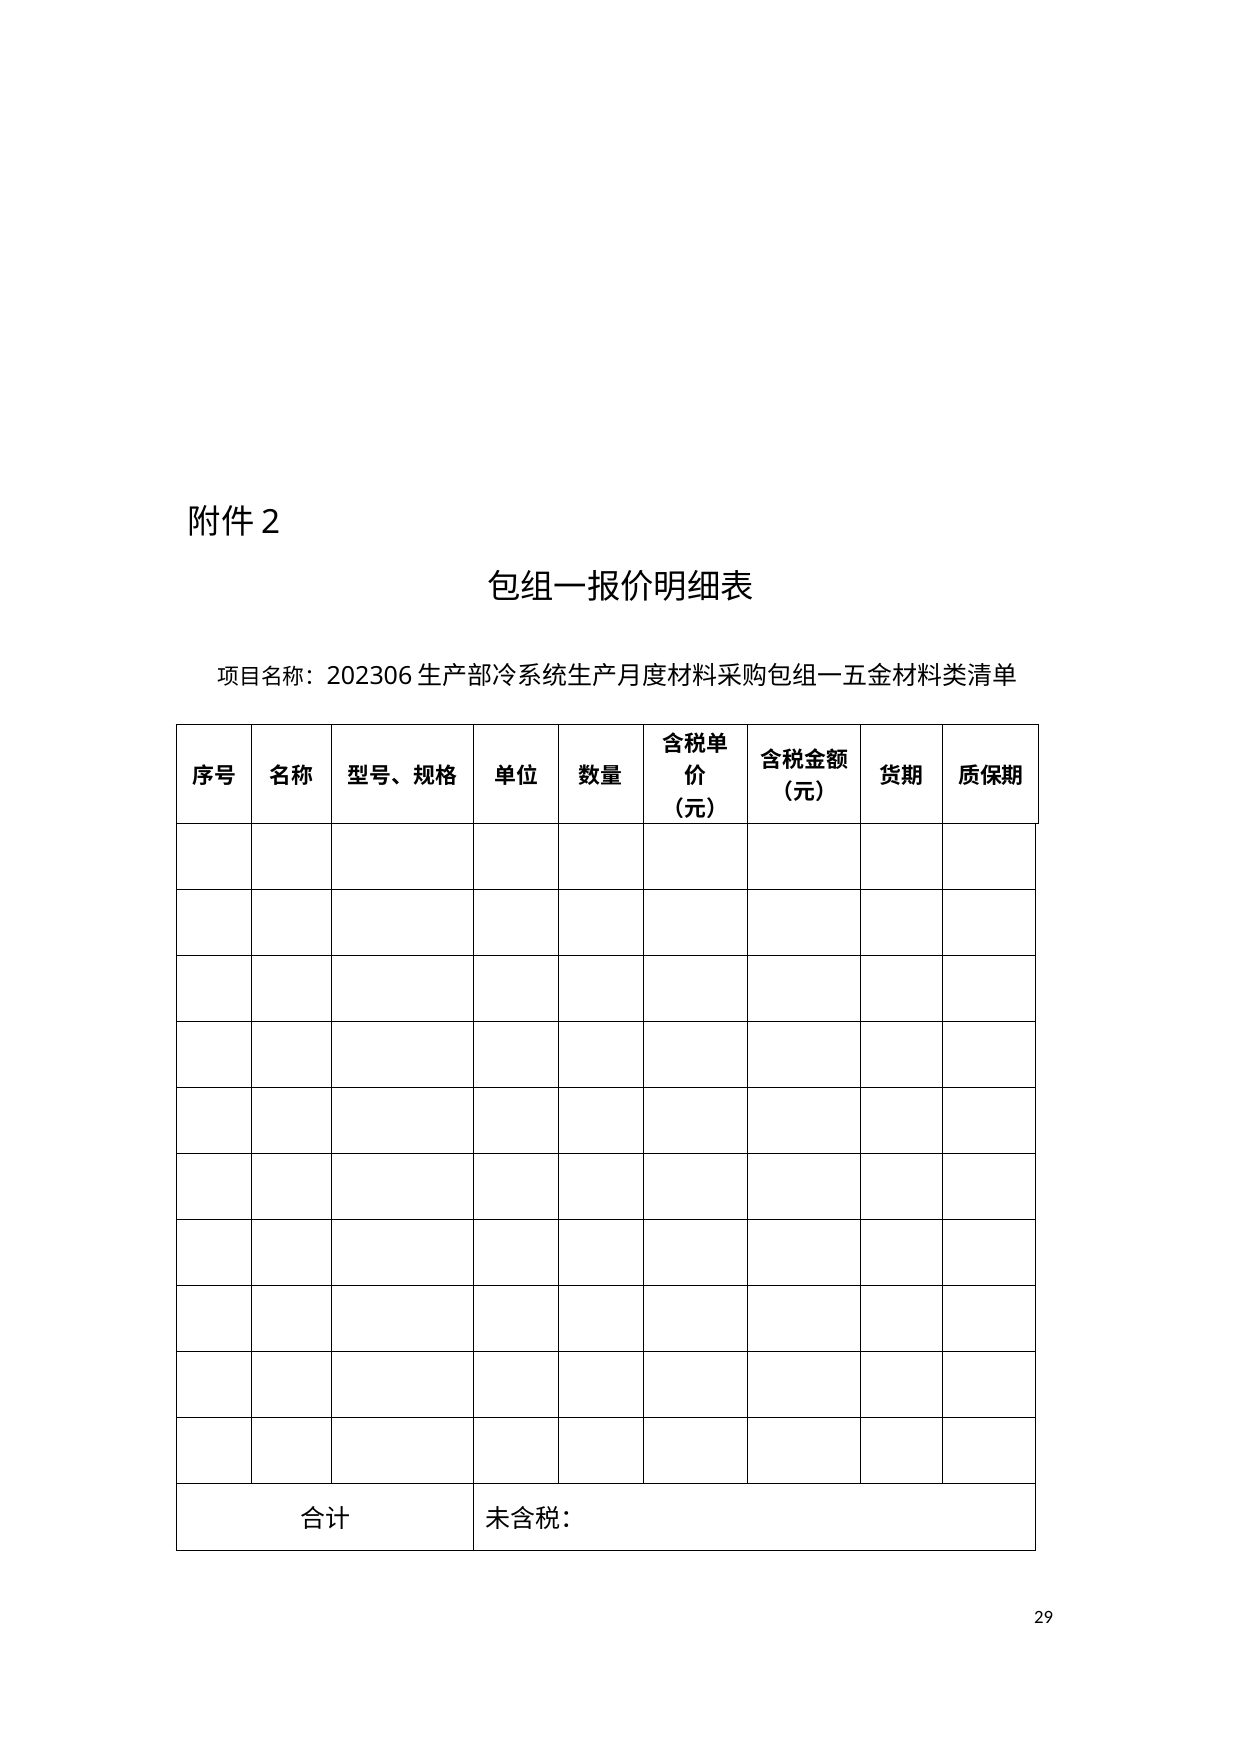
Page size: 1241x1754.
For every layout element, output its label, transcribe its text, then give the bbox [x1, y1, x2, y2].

table_cell [474, 824, 558, 889]
table_cell [559, 824, 643, 889]
table_header 含税金额（元） [748, 725, 860, 823]
table_cell [861, 1286, 942, 1351]
table_cell [252, 824, 331, 889]
table_cell [943, 824, 1035, 889]
table_cell [748, 1022, 860, 1087]
table_cell [748, 1220, 860, 1285]
table_cell [177, 1154, 251, 1219]
table_cell [177, 1418, 251, 1483]
table_cell [332, 1220, 473, 1285]
table_header 名称 [252, 725, 331, 823]
table_cell [861, 1352, 942, 1417]
table_cell [474, 1220, 558, 1285]
list 项目名称：202306生产部冷系统生产月度材料采购包组一五金材料类清单 [217, 641, 1053, 706]
table_cell [861, 1154, 942, 1219]
table_cell [644, 1022, 747, 1087]
table_cell [943, 1286, 1035, 1351]
table_cell [252, 890, 331, 955]
table_cell [252, 1088, 331, 1153]
table_cell [559, 1352, 643, 1417]
table_cell [332, 824, 473, 889]
text 包组一报价明细表 [187, 552, 1053, 617]
table_cell [748, 1154, 860, 1219]
table_header 型号、规格 [332, 725, 473, 823]
table_cell 合计 [177, 1484, 473, 1550]
table_cell [474, 1286, 558, 1351]
table_cell [861, 956, 942, 1021]
table_cell [748, 824, 860, 889]
table_cell [644, 1418, 747, 1483]
table_cell [177, 1286, 251, 1351]
table_cell [748, 1286, 860, 1351]
table_cell [748, 1088, 860, 1153]
table_cell [943, 956, 1035, 1021]
table_cell [861, 1088, 942, 1153]
table_cell [332, 1154, 473, 1219]
table_cell [177, 824, 251, 889]
table_cell [559, 1220, 643, 1285]
table_header 数量 [559, 725, 643, 823]
table_cell [861, 890, 942, 955]
table_cell [943, 1418, 1035, 1483]
table_cell [644, 1220, 747, 1285]
table_cell [474, 890, 558, 955]
table_cell [252, 1154, 331, 1219]
table_cell [177, 1220, 251, 1285]
table_cell [644, 1154, 747, 1219]
table_cell [252, 1352, 331, 1417]
table_cell [474, 1154, 558, 1219]
table_cell 未含税： 含税： [474, 1484, 1035, 1550]
table_cell [644, 1088, 747, 1153]
text 附件2 [187, 487, 1053, 552]
table_cell [177, 1088, 251, 1153]
table_cell [748, 956, 860, 1021]
table_cell [943, 1022, 1035, 1087]
table_cell [252, 1286, 331, 1351]
table_cell [559, 1088, 643, 1153]
table_cell [559, 1286, 643, 1351]
table_header 含税单价（元） [644, 725, 747, 823]
table_cell [559, 1418, 643, 1483]
table_cell [559, 890, 643, 955]
table_cell [177, 890, 251, 955]
table_cell [559, 956, 643, 1021]
table_cell [177, 956, 251, 1021]
table_header 单位 [474, 725, 558, 823]
table_cell [177, 1352, 251, 1417]
table_cell [644, 890, 747, 955]
table_cell [252, 1022, 331, 1087]
table_header 质保期 [943, 725, 1038, 823]
table_cell [748, 890, 860, 955]
table_cell [943, 1088, 1035, 1153]
table_cell [861, 1220, 942, 1285]
table_cell [332, 1088, 473, 1153]
table_cell [943, 890, 1035, 955]
table_cell [332, 1418, 473, 1483]
table_header 货期 [861, 725, 942, 823]
table_cell [332, 1022, 473, 1087]
table_cell [559, 1154, 643, 1219]
table_cell [644, 1352, 747, 1417]
table_cell [748, 1418, 860, 1483]
table_cell [943, 1220, 1035, 1285]
table_cell [861, 1418, 942, 1483]
table_cell [252, 1220, 331, 1285]
table_cell [252, 956, 331, 1021]
table_cell [474, 1088, 558, 1153]
table_cell [861, 824, 942, 889]
table_cell [474, 1022, 558, 1087]
table_cell [177, 1022, 251, 1087]
table_cell [559, 1022, 643, 1087]
table_cell [943, 1352, 1035, 1417]
table_cell [943, 1154, 1035, 1219]
table_cell [332, 956, 473, 1021]
table_cell [644, 1286, 747, 1351]
table_cell [644, 956, 747, 1021]
table_cell [861, 1022, 942, 1087]
table_cell [748, 1352, 860, 1417]
table_cell [332, 1352, 473, 1417]
table_header 序号 [177, 725, 251, 823]
table_cell [252, 1418, 331, 1483]
table_cell [644, 824, 747, 889]
table_cell [332, 1286, 473, 1351]
table_cell [474, 1352, 558, 1417]
table_cell [332, 890, 473, 955]
table_cell [474, 956, 558, 1021]
table_cell [474, 1418, 558, 1483]
